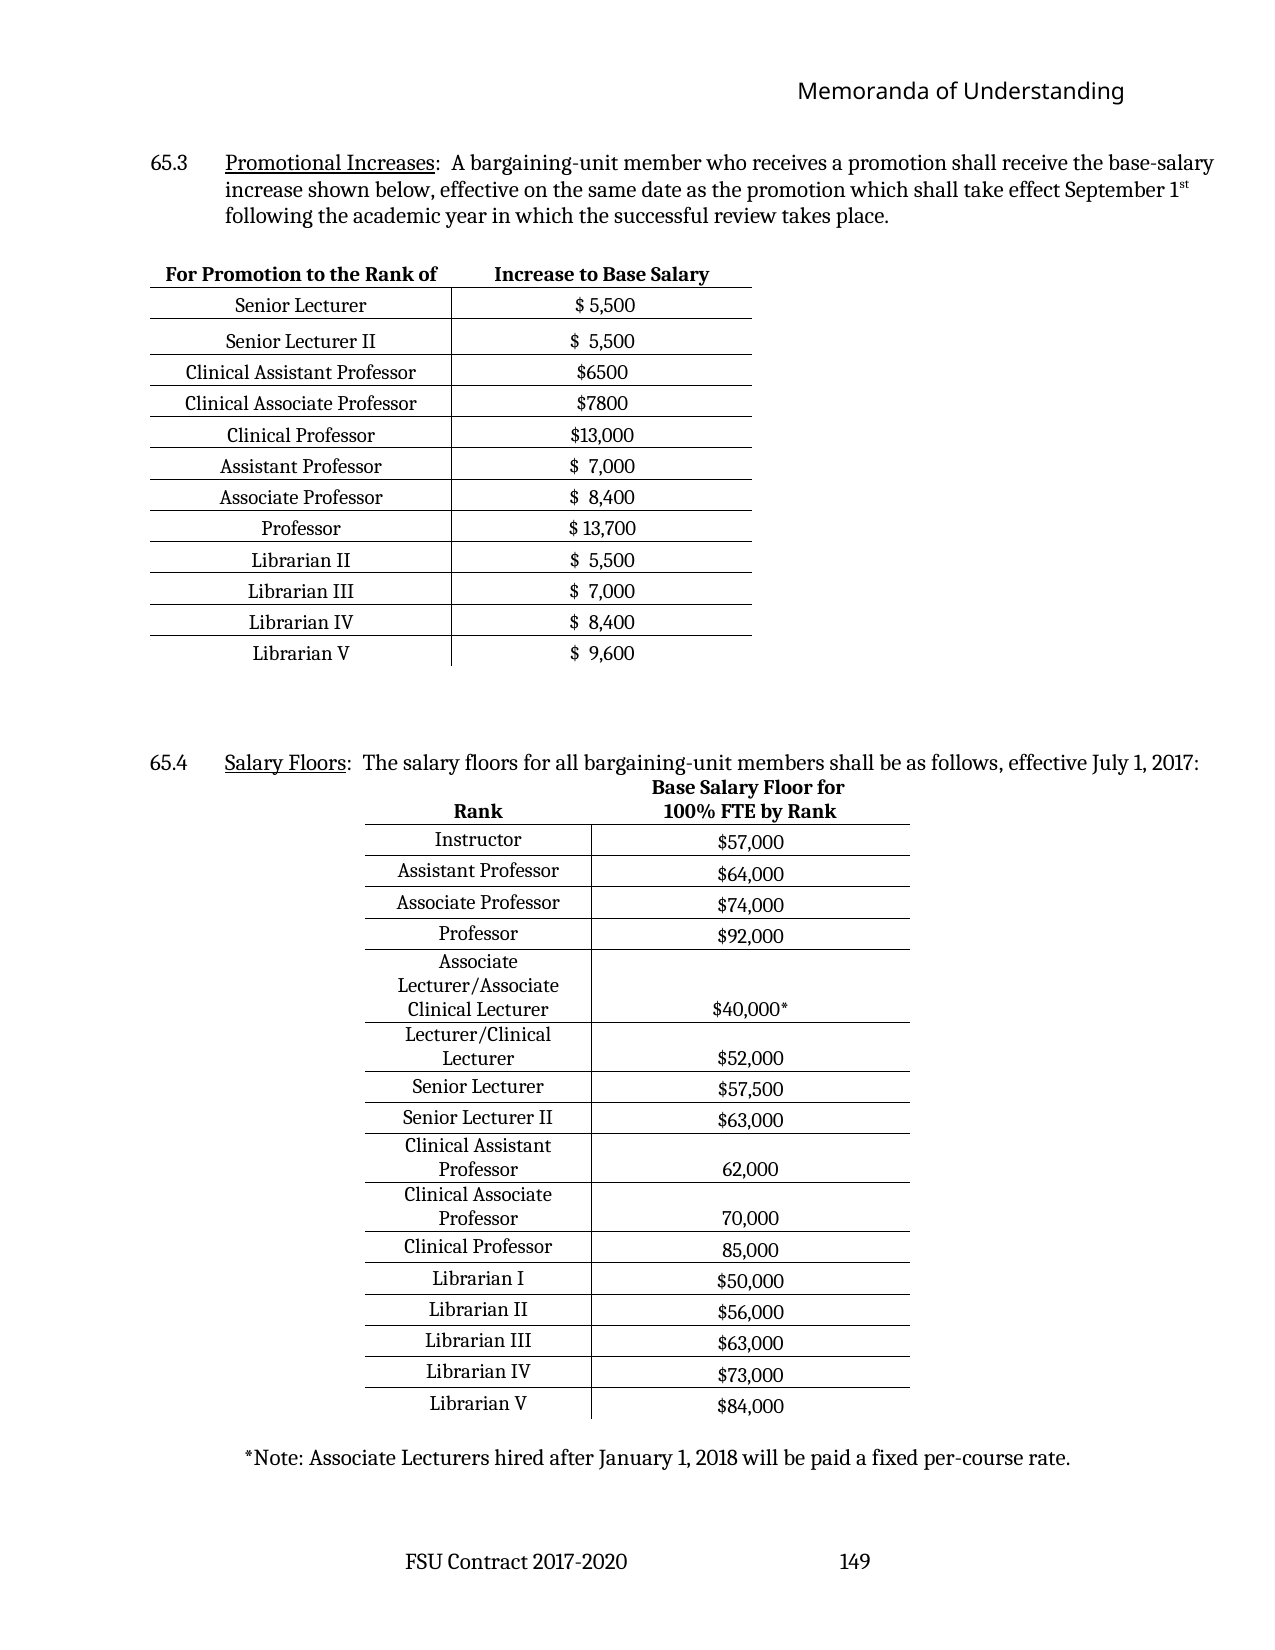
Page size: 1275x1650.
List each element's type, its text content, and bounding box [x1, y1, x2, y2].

table_cell $ 7,000 [452, 448, 752, 478]
table_cell Senior Lecturer [150, 288, 451, 318]
table_cell Clinical Associate Professor [365, 1183, 591, 1231]
table_cell Associate Lecturer/Associate Clinical Lecturer [365, 950, 591, 1022]
table_header Rank [365, 776, 591, 824]
table_cell Clinical Professor [150, 417, 451, 447]
table_cell $7800 [452, 386, 752, 416]
table_cell $56,000 [592, 1295, 910, 1325]
table_cell $ 5,500 [452, 542, 752, 572]
table_cell Librarian III [365, 1326, 591, 1356]
table_cell Associate Professor [365, 887, 591, 917]
table_cell Librarian V [150, 636, 451, 666]
table_cell Clinical Professor [365, 1232, 591, 1262]
table_cell $57,000 [592, 825, 910, 855]
table_cell 62,000 [592, 1134, 910, 1182]
table_cell $ 13,700 [452, 511, 752, 541]
table_cell $6500 [452, 355, 752, 385]
table_header For Promotion to the Rank of [150, 255, 452, 287]
table_cell Assistant Professor [365, 856, 591, 886]
table_cell Librarian IV [365, 1357, 591, 1387]
table_cell Senior Lecturer II [365, 1103, 591, 1133]
table_cell Professor [365, 919, 591, 949]
table_cell Assistant Professor [150, 448, 451, 478]
table_cell $64,000 [592, 856, 910, 886]
table_cell $ 5,500 [452, 319, 752, 353]
table_cell $40,000* [592, 950, 910, 1022]
table_cell $57,500 [592, 1072, 910, 1102]
table_cell Librarian IV [150, 605, 451, 635]
table_cell Professor [150, 511, 451, 541]
table_cell $74,000 [592, 887, 910, 917]
table_cell $ 8,400 [452, 605, 752, 635]
table_cell Librarian V [365, 1388, 591, 1418]
table_cell $63,000 [592, 1103, 910, 1133]
table_cell Senior Lecturer II [150, 319, 451, 353]
table_cell 70,000 [592, 1183, 910, 1231]
table_header Base Salary Floor for 100% FTE by Rank [591, 776, 910, 824]
text *Note: Associate Lecturers hired after January 1, 2018 will be paid a fixed per-course rate. [150, 1445, 1125, 1471]
table_cell Clinical Assistant Professor [365, 1134, 591, 1182]
table_cell Librarian II [150, 542, 451, 572]
table_cell Librarian II [365, 1295, 591, 1325]
table_header Increase to Base Salary [452, 255, 752, 287]
subtitle Salary Floors: The salary floors for all bargaining-unit members shall be as follows, effective July 1, 2017: [187, 749, 1219, 776]
table_cell Lecturer/Clinical Lecturer [365, 1023, 591, 1071]
table_cell Associate Professor [150, 480, 451, 510]
table_cell Librarian III [150, 573, 451, 603]
table_cell Clinical Associate Professor [150, 386, 451, 416]
table_cell Senior Lecturer [365, 1072, 591, 1102]
table_cell $63,000 [592, 1326, 910, 1356]
table_cell $ 5,500 [452, 288, 752, 318]
table_cell Librarian I [365, 1263, 591, 1293]
table_cell $84,000 [592, 1388, 910, 1418]
table_cell 85,000 [592, 1232, 910, 1262]
table_cell $ 7,000 [452, 573, 752, 603]
table_cell Clinical Assistant Professor [150, 355, 451, 385]
table_cell $52,000 [592, 1023, 910, 1071]
table_cell $13,000 [452, 417, 752, 447]
table_cell $73,000 [592, 1357, 910, 1387]
table_cell $ 8,400 [452, 480, 752, 510]
table_cell $ 9,600 [452, 636, 752, 666]
subtitle Promotional Increases: A bargaining-unit member who receives a promotion shall receive the base-salary increase shown below, effective on the same date as the promotion which shall take effect September 1st following the academic year in which the successful review takes place. [187, 150, 1219, 229]
table_cell $50,000 [592, 1263, 910, 1293]
table_cell $92,000 [592, 919, 910, 949]
table_cell Instructor [365, 825, 591, 855]
